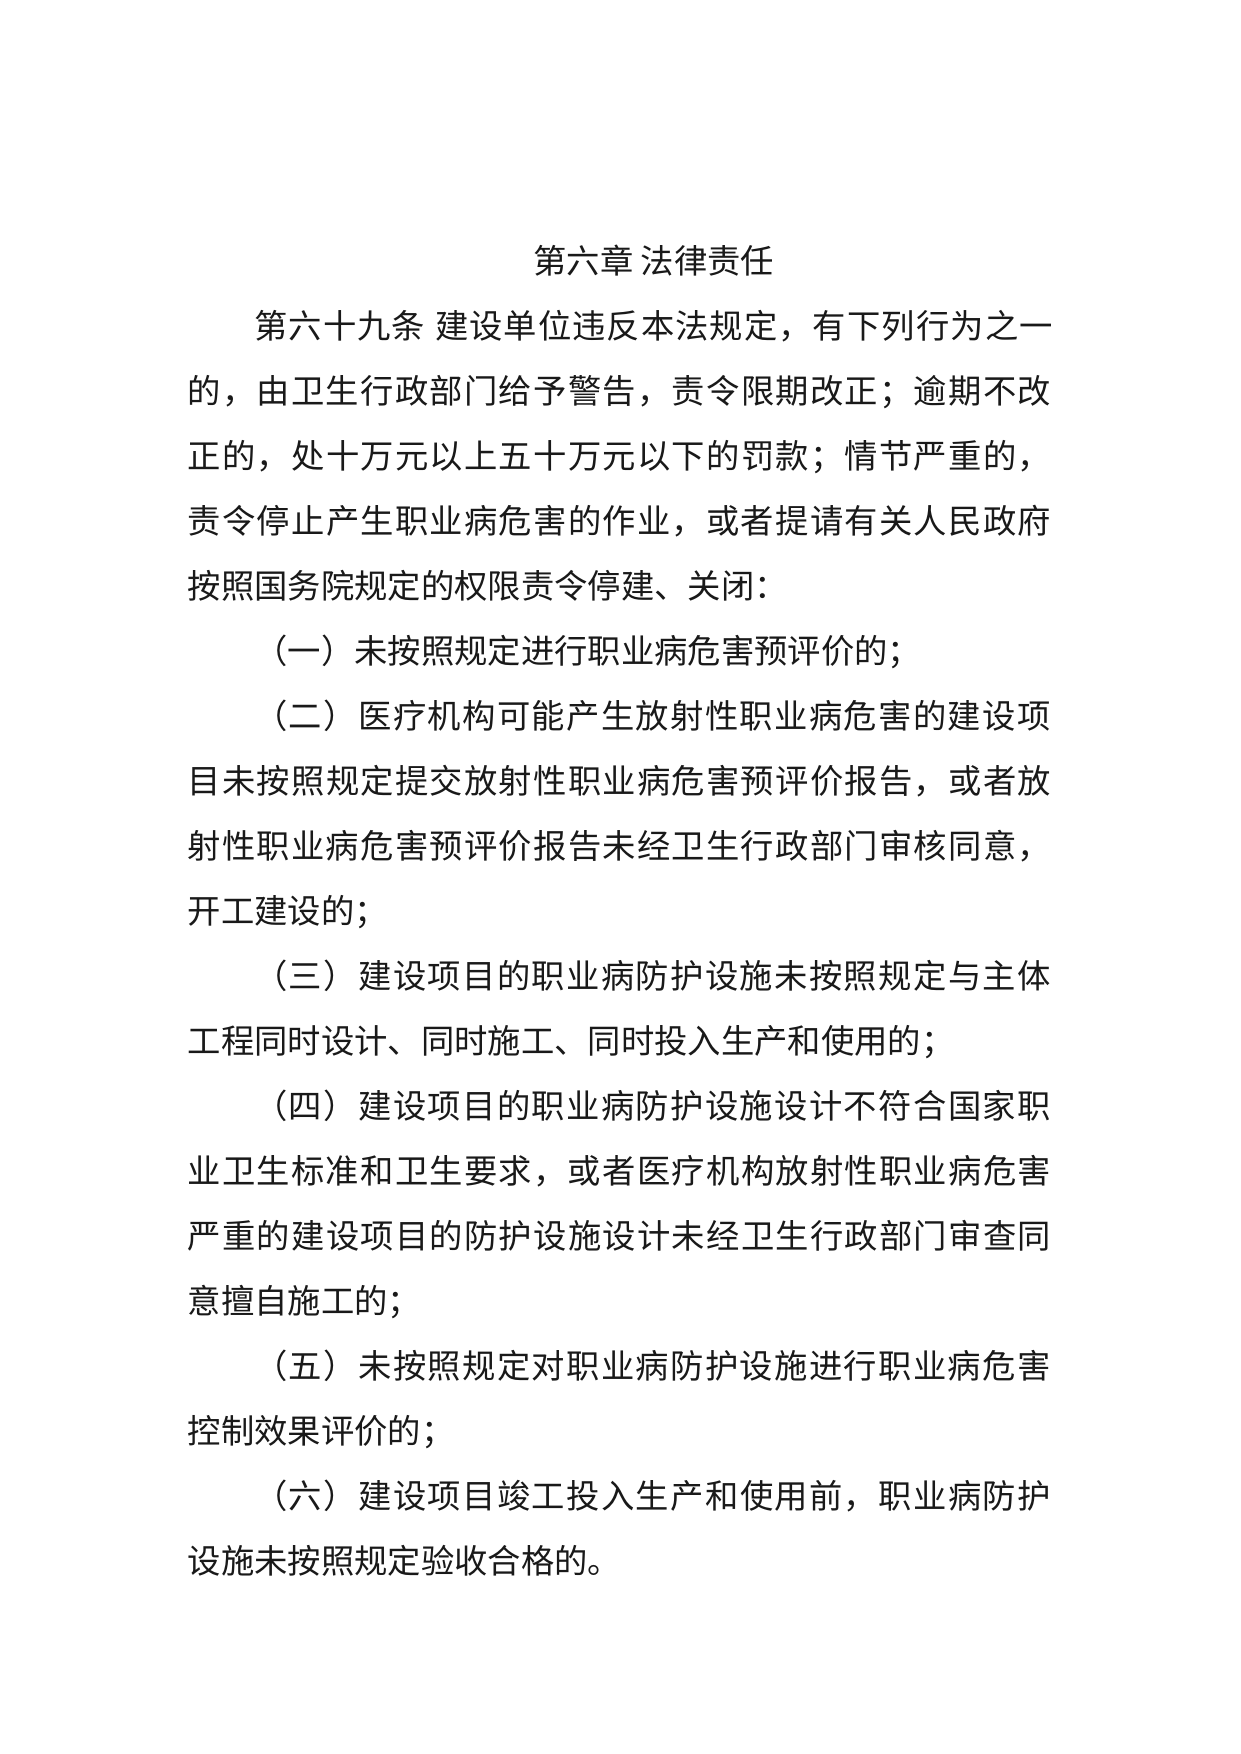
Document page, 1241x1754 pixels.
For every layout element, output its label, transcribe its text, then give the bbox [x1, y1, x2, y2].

text （六）建设项目竣工投入生产和使用前，职业病防护设施未按照规定验收合格的。 [187, 1462, 1053, 1592]
text （三）建设项目的职业病防护设施未按照规定与主体工程同时设计、同时施工、同时投入生产和使用的； [187, 942, 1053, 1072]
text （四）建设项目的职业病防护设施设计不符合国家职业卫生标准和卫生要求，或者医疗机构放射性职业病危害严重的建设项目的防护设施设计未经卫生行政部门审查同意擅自施工的； [187, 1072, 1053, 1332]
text 第六十九条 建设单位违反本法规定，有下列行为之一的，由卫生行政部门给予警告，责令限期改正；逾期不改正的，处十万元以上五十万元以下的罚款；情节严重的，责令停止产生职业病危害的作业，或者提请有关人民政府按照国务院规定的权限责令停建、关闭： [187, 292, 1053, 617]
text （二）医疗机构可能产生放射性职业病危害的建设项目未按照规定提交放射性职业病危害预评价报告，或者放射性职业病危害预评价报告未经卫生行政部门审核同意，开工建设的； [187, 682, 1053, 942]
text 第六章 法律责任 [187, 227, 1053, 292]
text （一）未按照规定进行职业病危害预评价的； [187, 617, 1053, 682]
text （五）未按照规定对职业病防护设施进行职业病危害控制效果评价的； [187, 1332, 1053, 1462]
